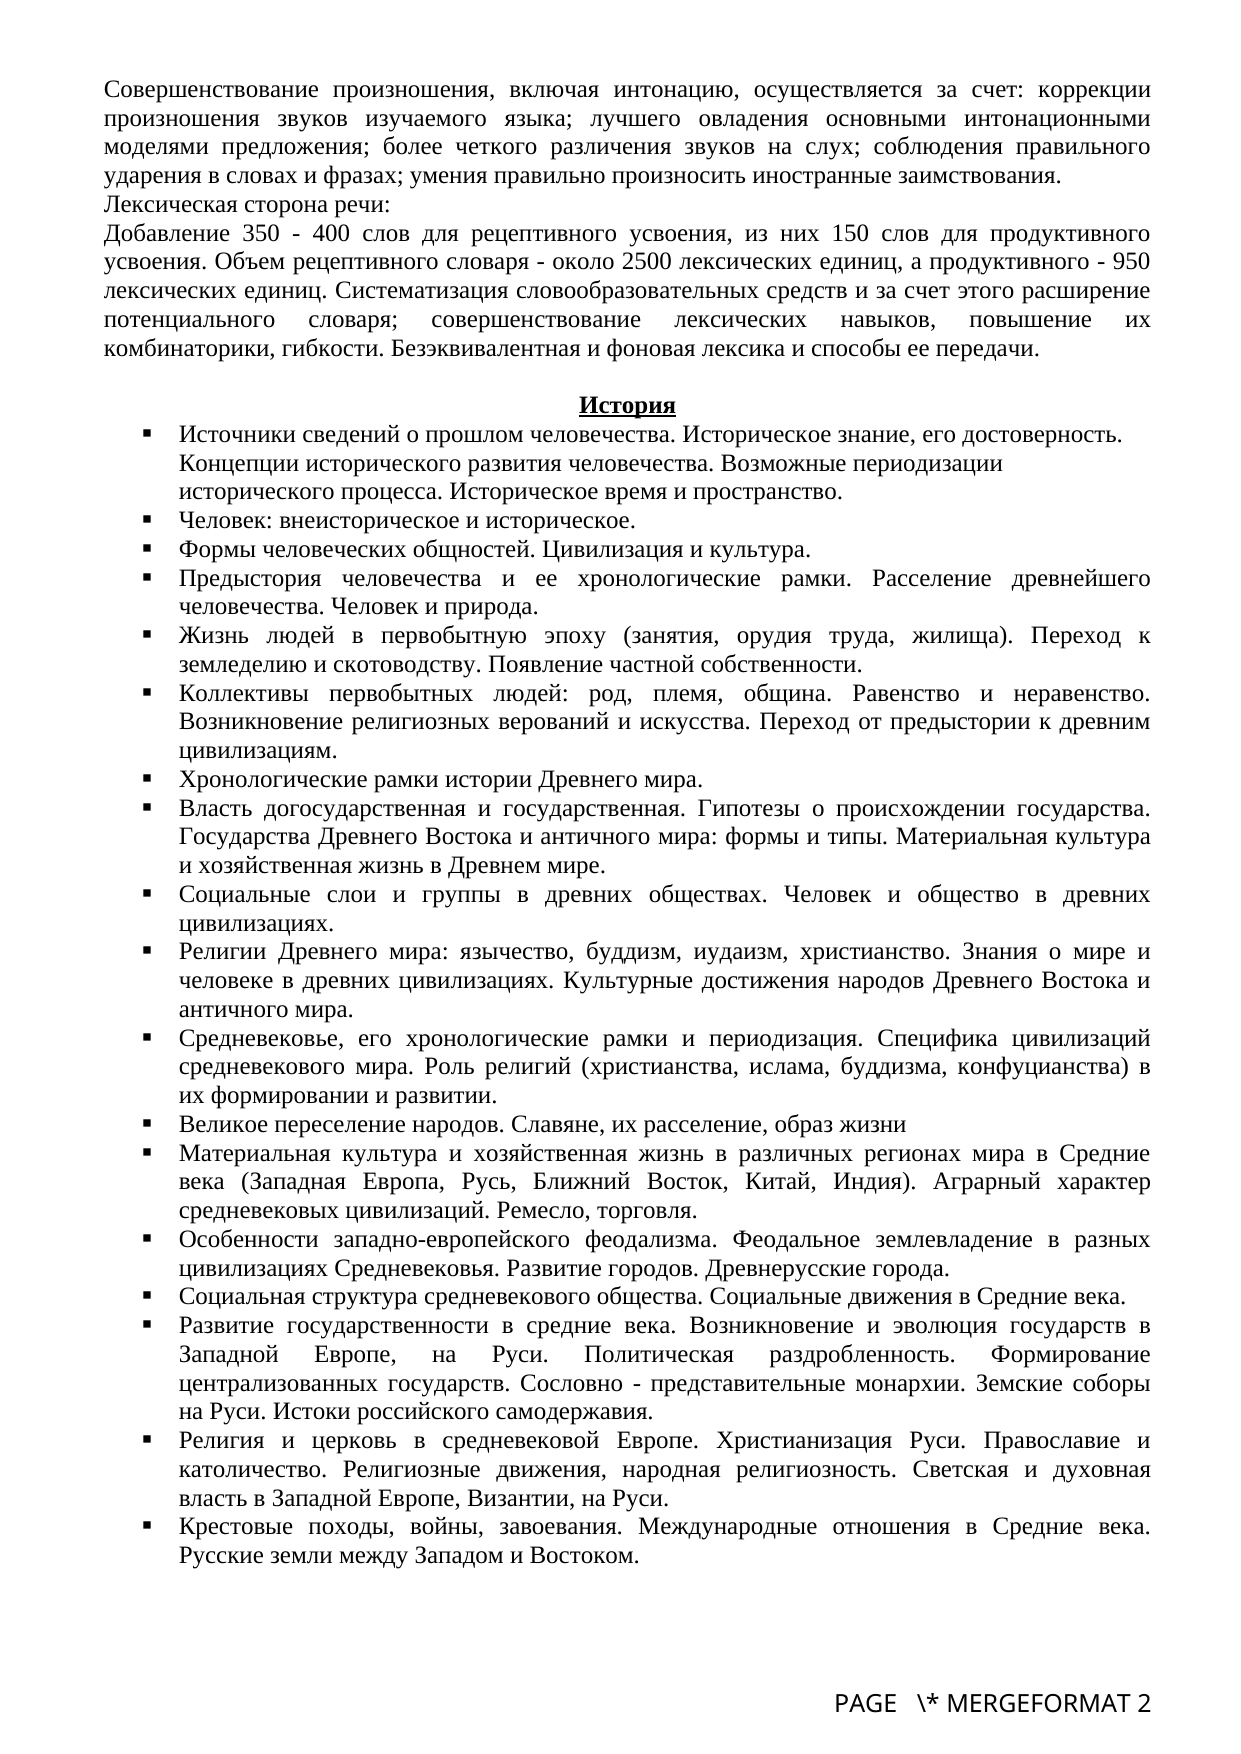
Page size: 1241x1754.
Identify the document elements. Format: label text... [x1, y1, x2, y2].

list Материальная культура и хозяйственная жизнь в различных регионах мира в Средние века (Западная Европа, Русь, Ближний Восток, Китай, Индия). Аграрный характер средневековых цивилизаций. Ремесло, торговля. [141, 1138, 1152, 1224]
list Религии Древнего мира: язычество, буддизм, иудаизм, христианство. Знания о мире и человеке в древних цивилизациях. Культурные достижения народов Древнего Востока и античного мира. [141, 936, 1152, 1023]
text Лексическая сторона речи: [103, 189, 1152, 218]
list Великое переселение народов. Славяне, их расселение, образ жизни [141, 1109, 1152, 1138]
list Предыстория человечества и ее хронологические рамки. Расселение древнейшего человечества. Человек и природа. [141, 563, 1152, 620]
list Средневековье, его хронологические рамки и периодизация. Специфика цивилизаций средневекового мира. Роль религий (христианства, ислама, буддизма, конфуцианства) в их формировании и развитии. [141, 1023, 1152, 1109]
list Крестовые походы, войны, завоевания. Международные отношения в Средние века. Русские земли между Западом и Востоком. [141, 1511, 1152, 1569]
list Особенности западно-европейского феодализма. Феодальное землевладение в разных цивилизациях Средневековья. Развитие городов. Древнерусские города. [141, 1224, 1152, 1281]
list Социальная структура средневекового общества. Социальные движения в Средние века. [141, 1281, 1152, 1310]
list Социальные слои и группы в древних обществах. Человек и общество в древних цивилизациях. [141, 879, 1152, 936]
list Жизнь людей в первобытную эпоху (занятия, орудия труда, жилища). Переход к земледелию и скотоводству. Появление частной собственности. [141, 620, 1152, 678]
list Источники сведений о прошлом человечества. Историческое знание, его достоверность. Концепции исторического развития человечества. Возможные периодизации исторического процесса. Историческое время и пространство. [141, 419, 1152, 505]
list Развитие государственности в средние века. Возникновение и эволюция государств в Западной Европе, на Руси. Политическая раздробленность. Формирование централизованных государств. Сословно - представительные монархии. Земские соборы на Руси. Истоки российского самодержавия. [141, 1310, 1152, 1425]
text Добавление 350 - 400 слов для рецептивного усвоения, из них 150 слов для продуктивного усвоения. Объем рецептивного словаря - около 2500 лексических единиц, а продуктивного - 950 лексических единиц. Систематизация словообразовательных средств и за счет этого расширение потенциального словаря; совершенствование лексических навыков, повышение их комбинаторики, гибкости. Безэквивалентная и фоновая лексика и способы ее передачи. [103, 218, 1152, 361]
list Религия и церковь в средневековой Европе. Христианизация Руси. Православие и католичество. Религиозные движения, народная религиозность. Светская и духовная власть в Западной Европе, Византии, на Руси. [141, 1425, 1152, 1511]
text Совершенствование произношения, включая интонацию, осуществляется за счет: коррекции произношения звуков изучаемого языка; лучшего овладения основными интонационными моделями предложения; более четкого различения звуков на слух; соблюдения правильного ударения в словах и фразах; умения правильно произносить иностранные заимствования. [103, 74, 1152, 189]
list Власть догосударственная и государственная. Гипотезы о происхождении государства. Государства Древнего Востока и античного мира: формы и типы. Материальная культура и хозяйственная жизнь в Древнем мире. [141, 793, 1152, 879]
list Хронологические рамки истории Древнего мира. [141, 764, 1152, 793]
list Формы человеческих общностей. Цивилизация и культура. [141, 534, 1152, 563]
list Коллективы первобытных людей: род, племя, община. Равенство и неравенство. Возникновение религиозных верований и искусства. Переход от предыстории к древним цивилизациям. [141, 678, 1152, 764]
list Человек: внеисторическое и историческое. [141, 505, 1152, 534]
text История [103, 390, 1152, 419]
